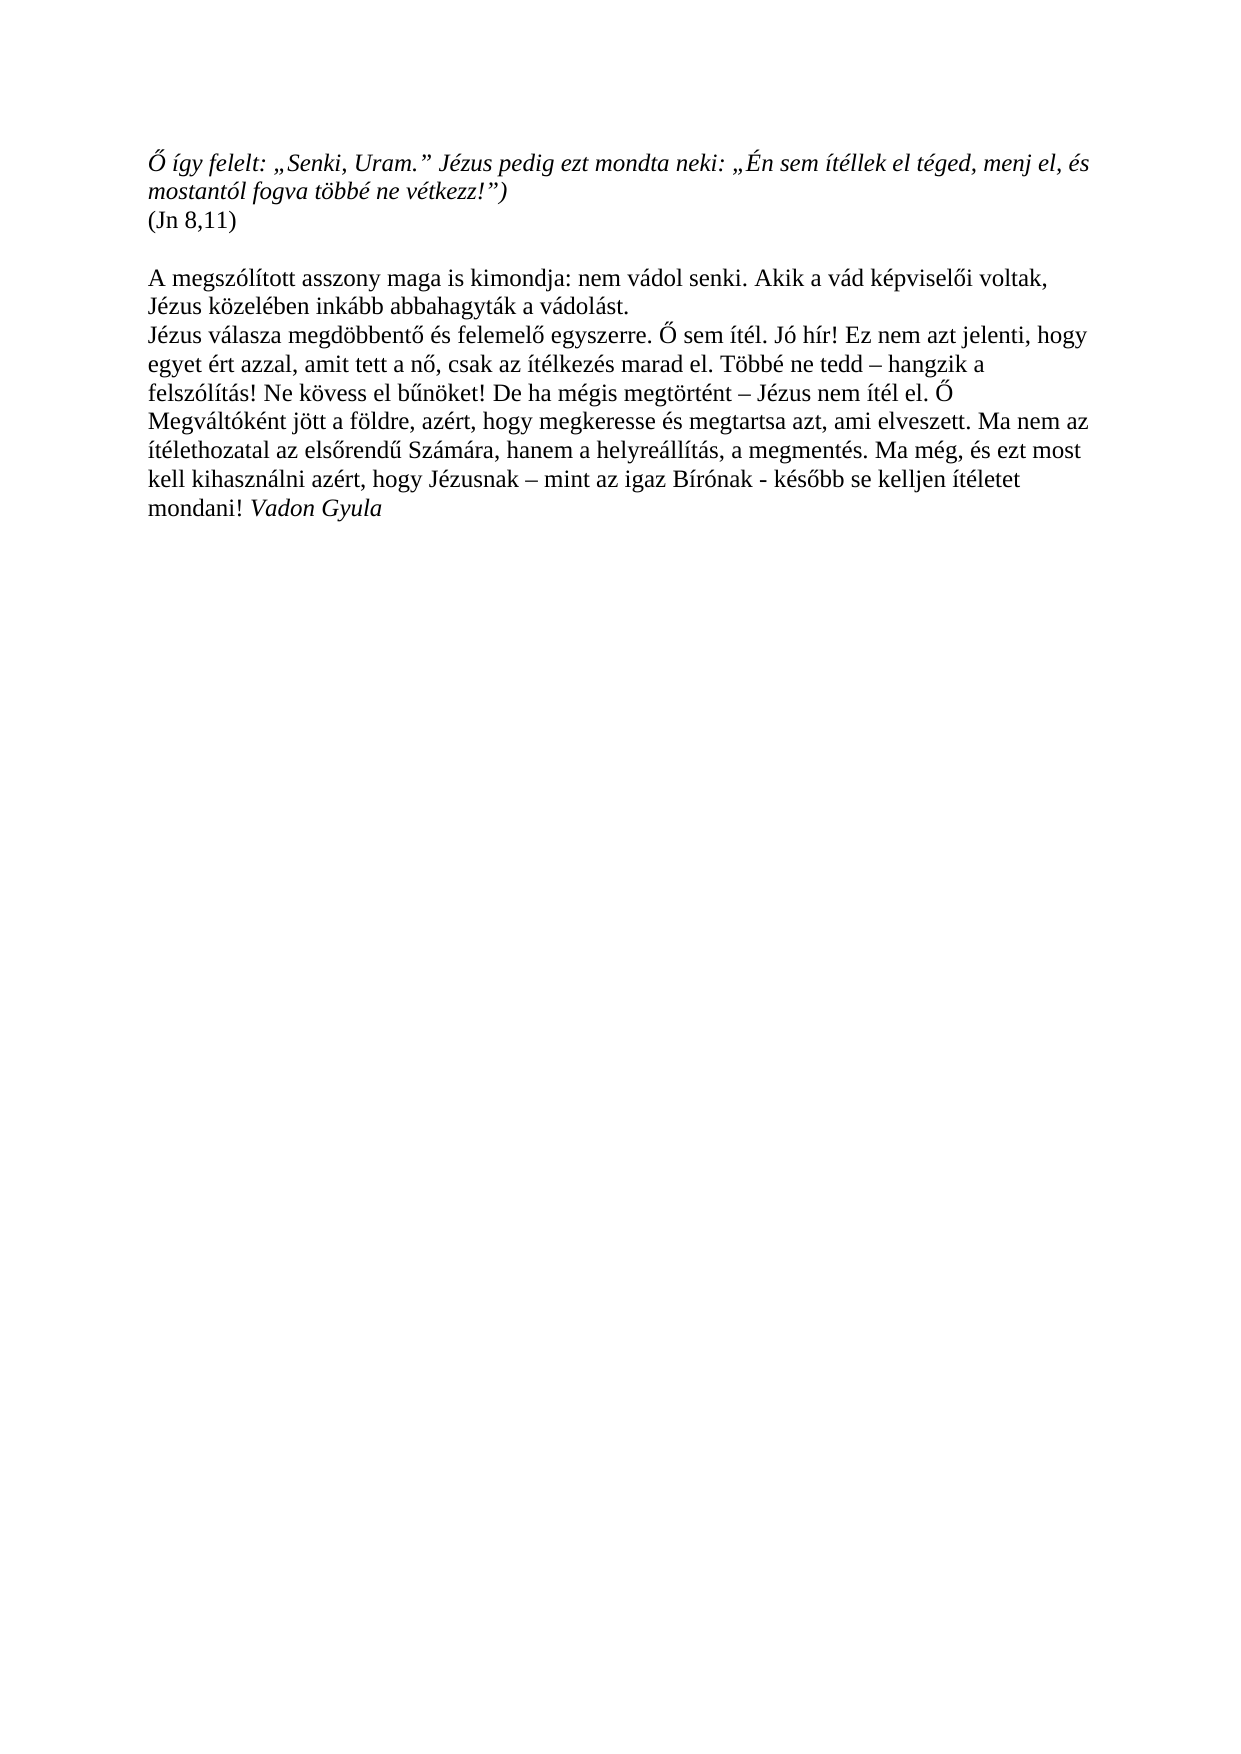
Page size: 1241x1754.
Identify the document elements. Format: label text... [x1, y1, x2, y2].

text Ő így felelt: „Senki, Uram.” Jézus pedig ezt mondta neki: „Én sem ítéllek el téged, menj el, és mostantól fogva többé ne vétkezz!”) (Jn 8,11) [148, 148, 1093, 234]
text Jézus válasza megdöbbentő és felemelő egyszerre. Ő sem ítél. Jó hír! Ez nem azt jelenti, hogy egyet ért azzal, amit tett a nő, csak az ítélkezés marad el. Többé ne tedd – hangzik a felszólítás! Ne kövess el bűnöket! De ha mégis megtörtént – Jézus nem ítél el. Ő Megváltóként jött a földre, azért, hogy megkeresse és megtartsa azt, ami elveszett. Ma nem az ítélethozatal az elsőrendű Számára, hanem a helyreállítás, a megmentés. Ma még, és ezt most kell kihasználni azért, hogy Jézusnak – mint az igaz Bírónak - később se kelljen ítéletet mondani! Vadon Gyula [148, 320, 1093, 521]
text A megszólított asszony maga is kimondja: nem vádol senki. Akik a vád képviselői voltak, Jézus közelében inkább abbahagyták a vádolást. [148, 263, 1093, 320]
